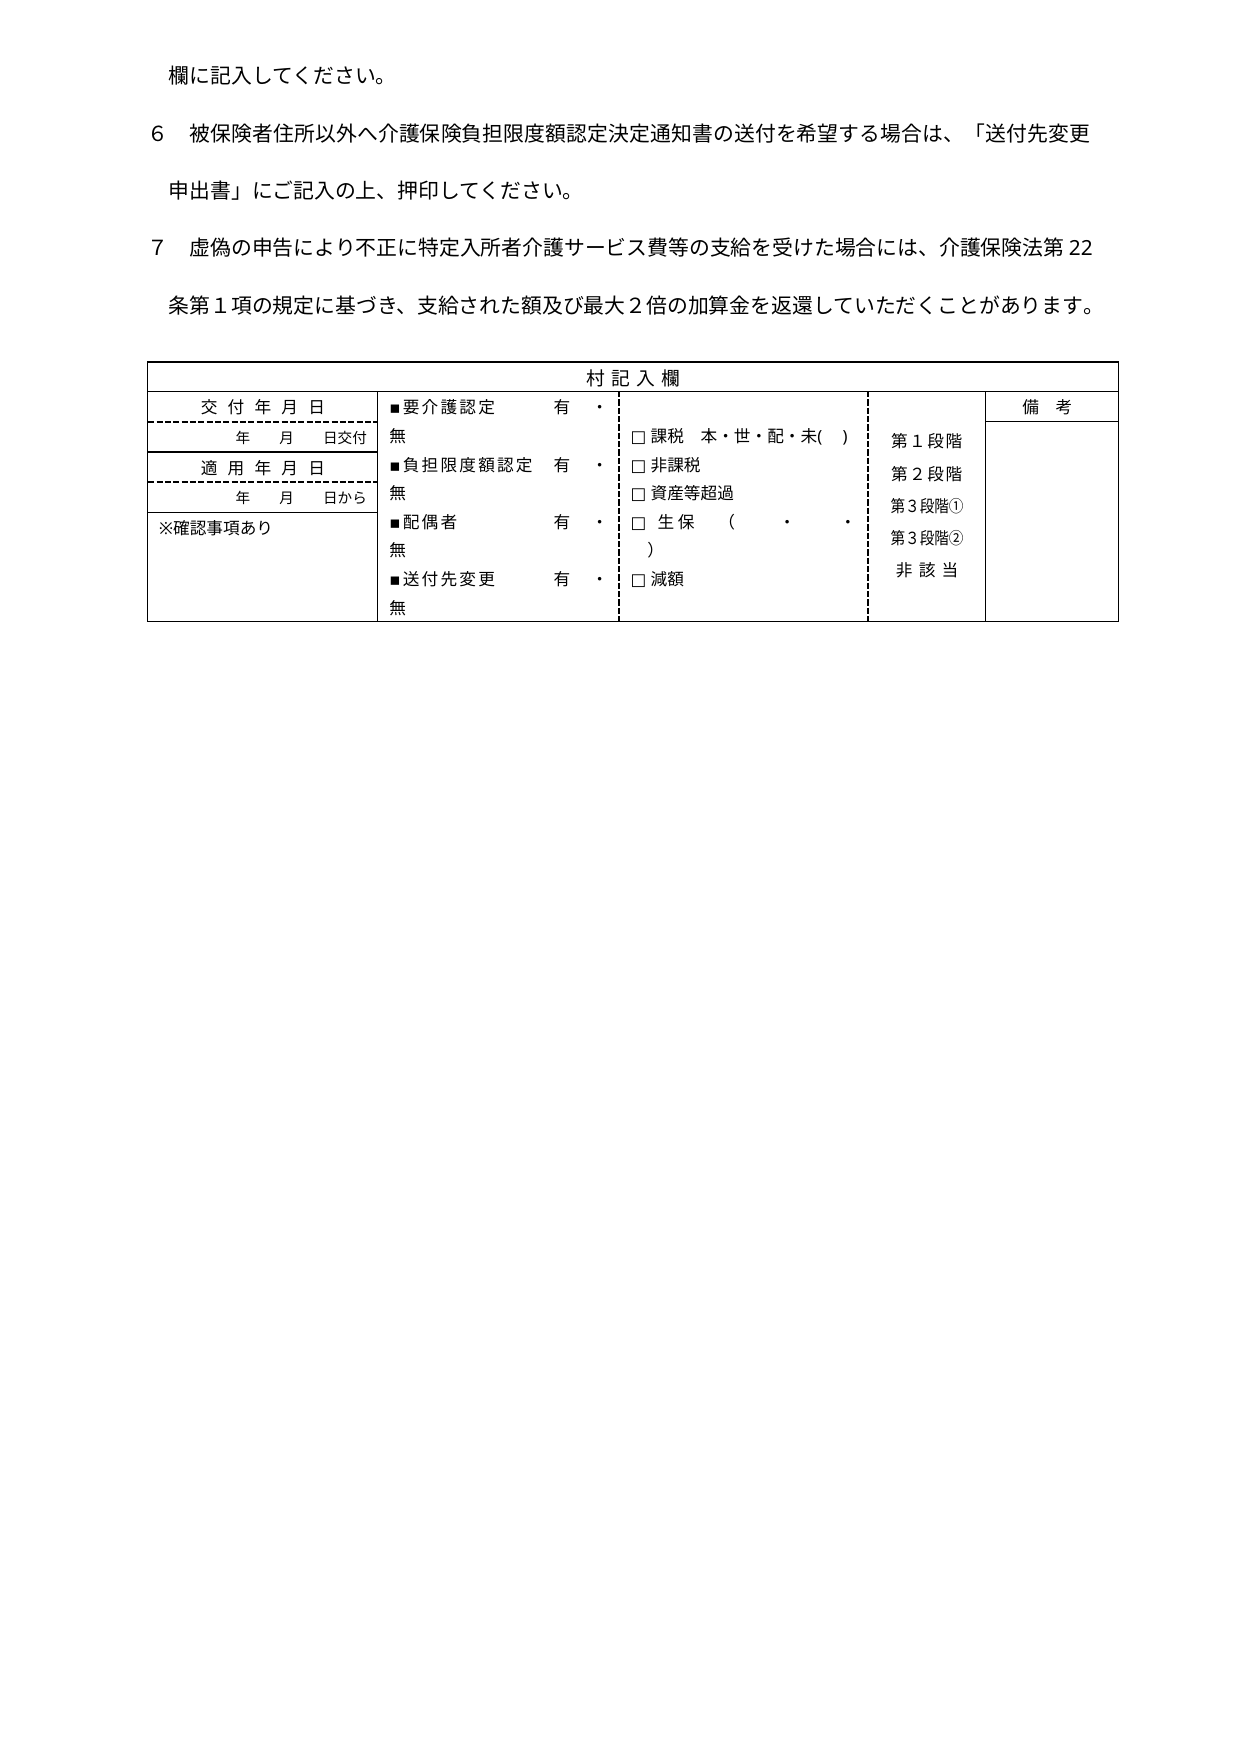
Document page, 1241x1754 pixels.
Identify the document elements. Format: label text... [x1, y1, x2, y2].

table_cell 年 月 日から [148, 481, 377, 512]
table_cell 適用年月日 [148, 453, 377, 481]
table_cell 第１段階 第２段階 第３段階① 第３段階② 非該当 [868, 392, 985, 621]
table_cell 交付年月日 [148, 392, 377, 421]
table_header 村記入欄 [148, 363, 1118, 391]
table_cell □ 課税 本・世・配・未( ) □ 非課税 □ 資産等超過 □ 生保 （ ・ ・ ） □ 減額 [619, 392, 868, 621]
text ７ 虚偽の申告により不正に特定入所者介護サービス費等の支給を受けた場合には、介護保険法第22条第１項の規定に基づき、支給された額及び最大２倍の加算金を返還していただくことがあります。 [148, 218, 1092, 333]
table_cell ※確認事項あり [148, 513, 377, 621]
table_cell 年 月 日交付 [148, 421, 377, 451]
text ６ 被保険者住所以外へ介護保険負担限度額認定決定通知書の送付を希望する場合は、「送付先変更申出書」にご記入の上、押印してください。 [148, 103, 1092, 218]
table_cell [986, 422, 1118, 621]
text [148, 46, 1092, 103]
table_cell ▪要介護認定 有 ・ 無 ▪負担限度額認定 有 ・ 無 ▪配偶者 有 ・ 無 ▪送付先変更 有 ・ 無 [378, 392, 619, 621]
table_cell 備 考 [986, 392, 1118, 421]
